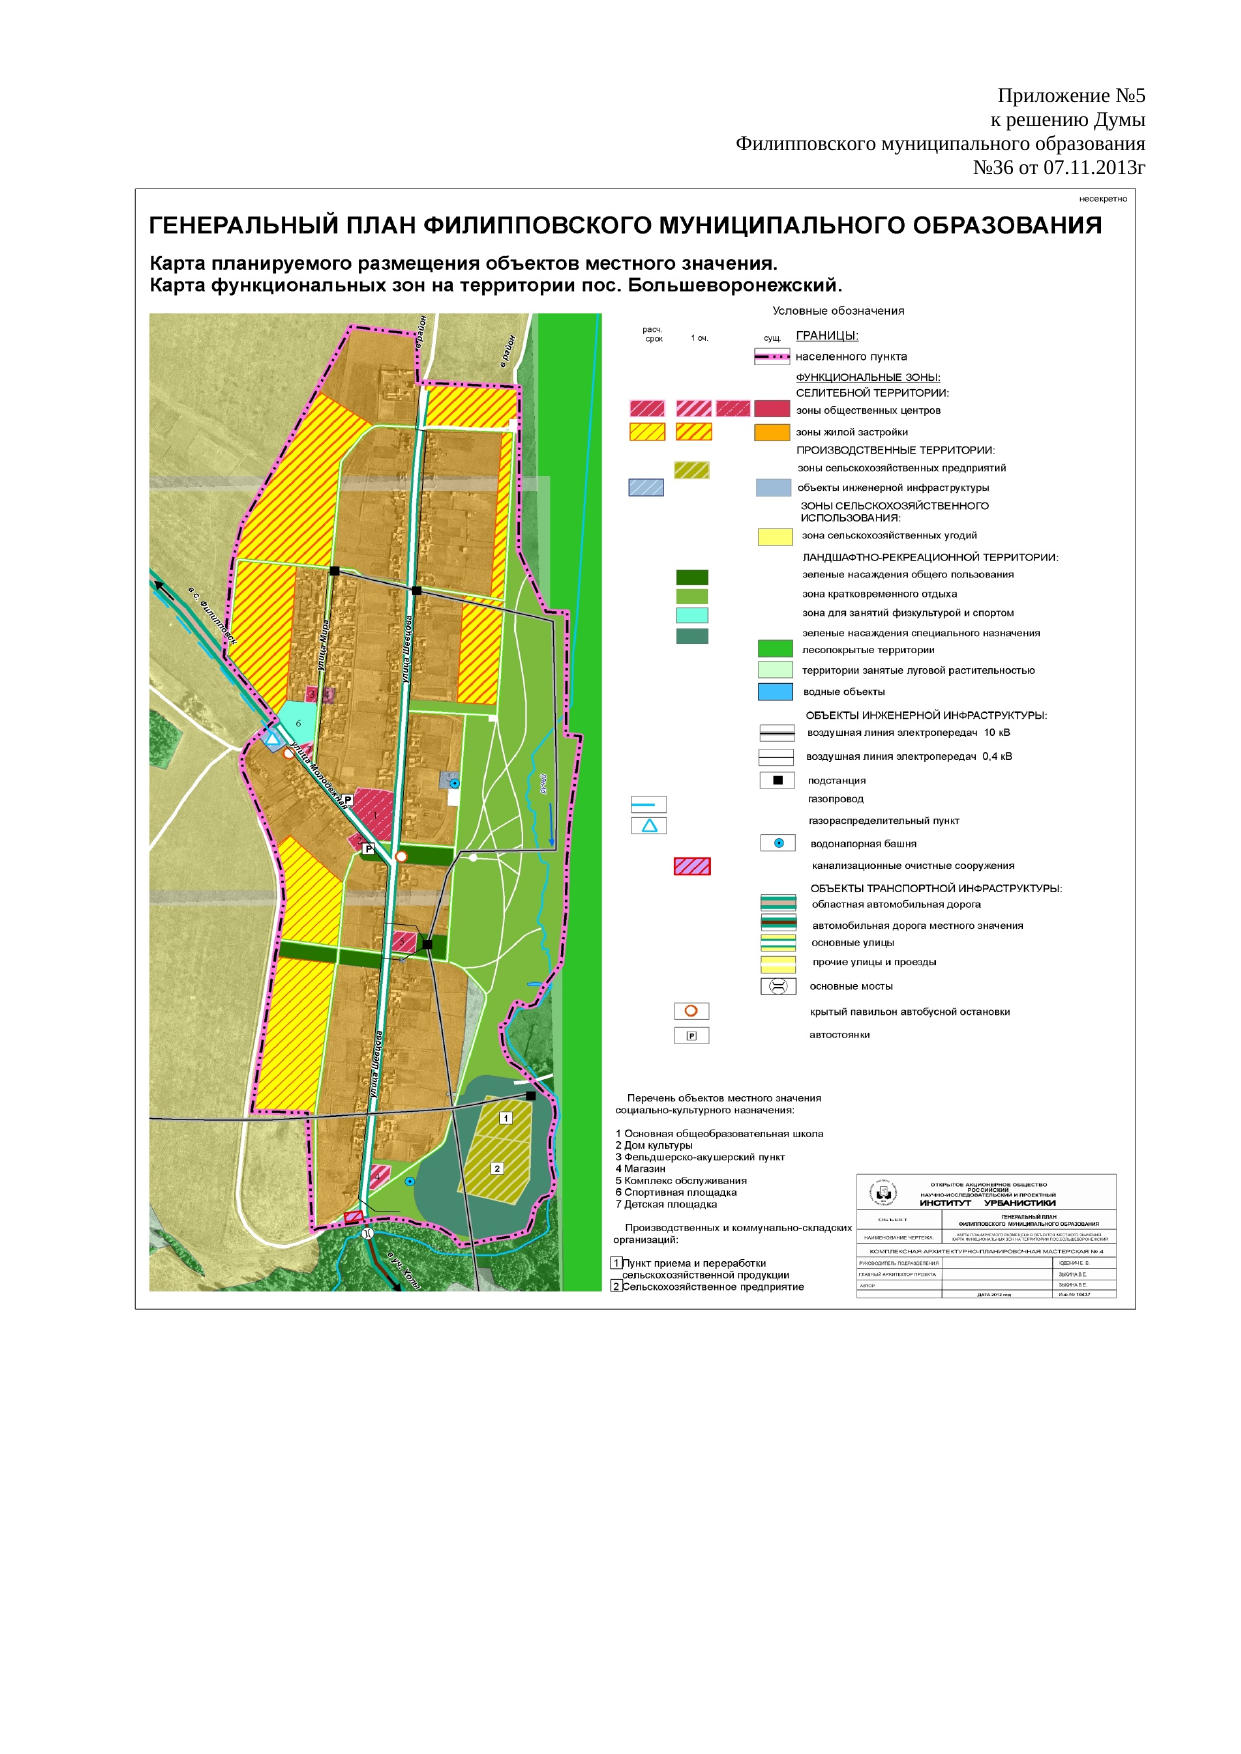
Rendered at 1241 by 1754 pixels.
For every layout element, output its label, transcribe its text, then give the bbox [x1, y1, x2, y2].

text №36 от 07.11.2013г [124, 155, 1146, 178]
text Филипповского муниципального образования [124, 131, 1146, 155]
text к решению Думы [124, 107, 1146, 131]
text Приложение №5 [124, 83, 1146, 107]
picture [124, 178, 1146, 1319]
